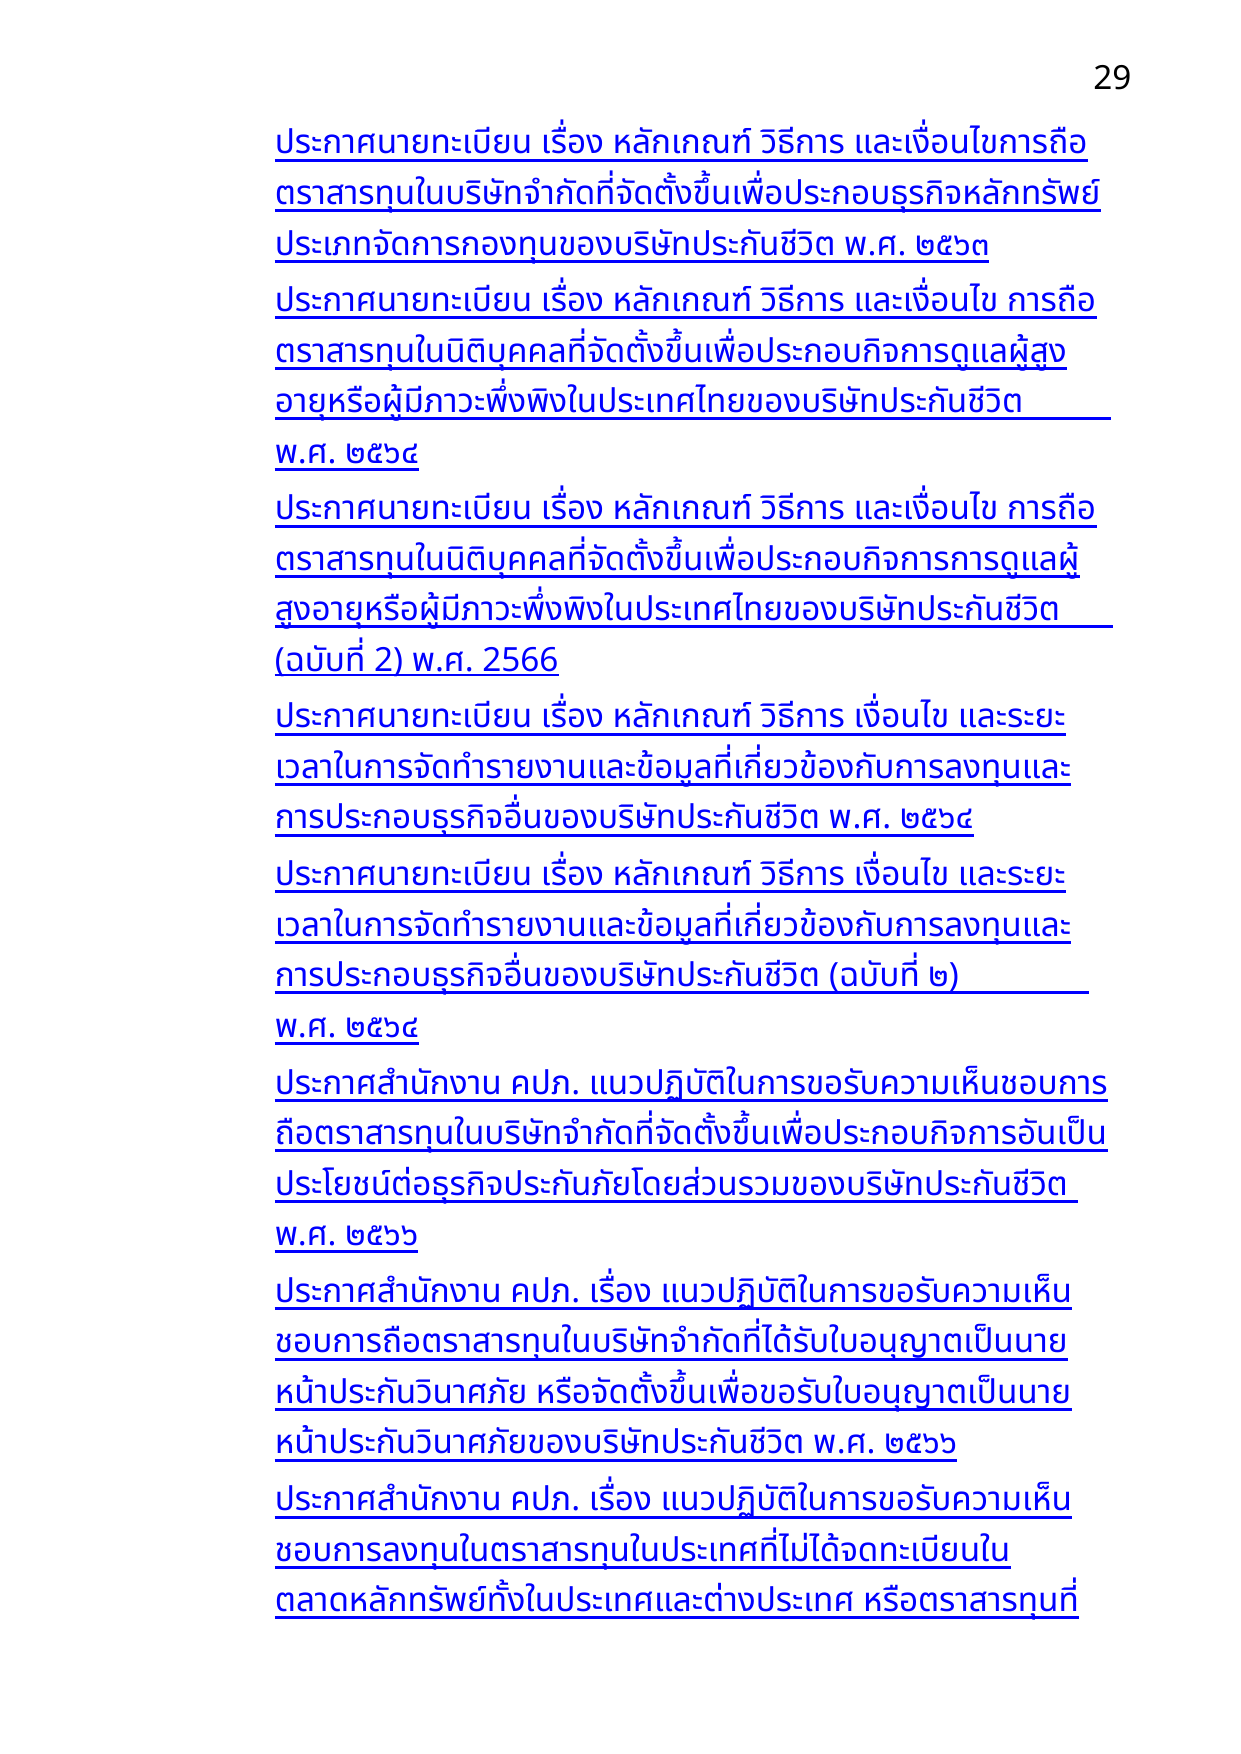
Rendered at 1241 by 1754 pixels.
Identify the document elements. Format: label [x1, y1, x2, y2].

table_cell [187, 112, 1125, 1627]
